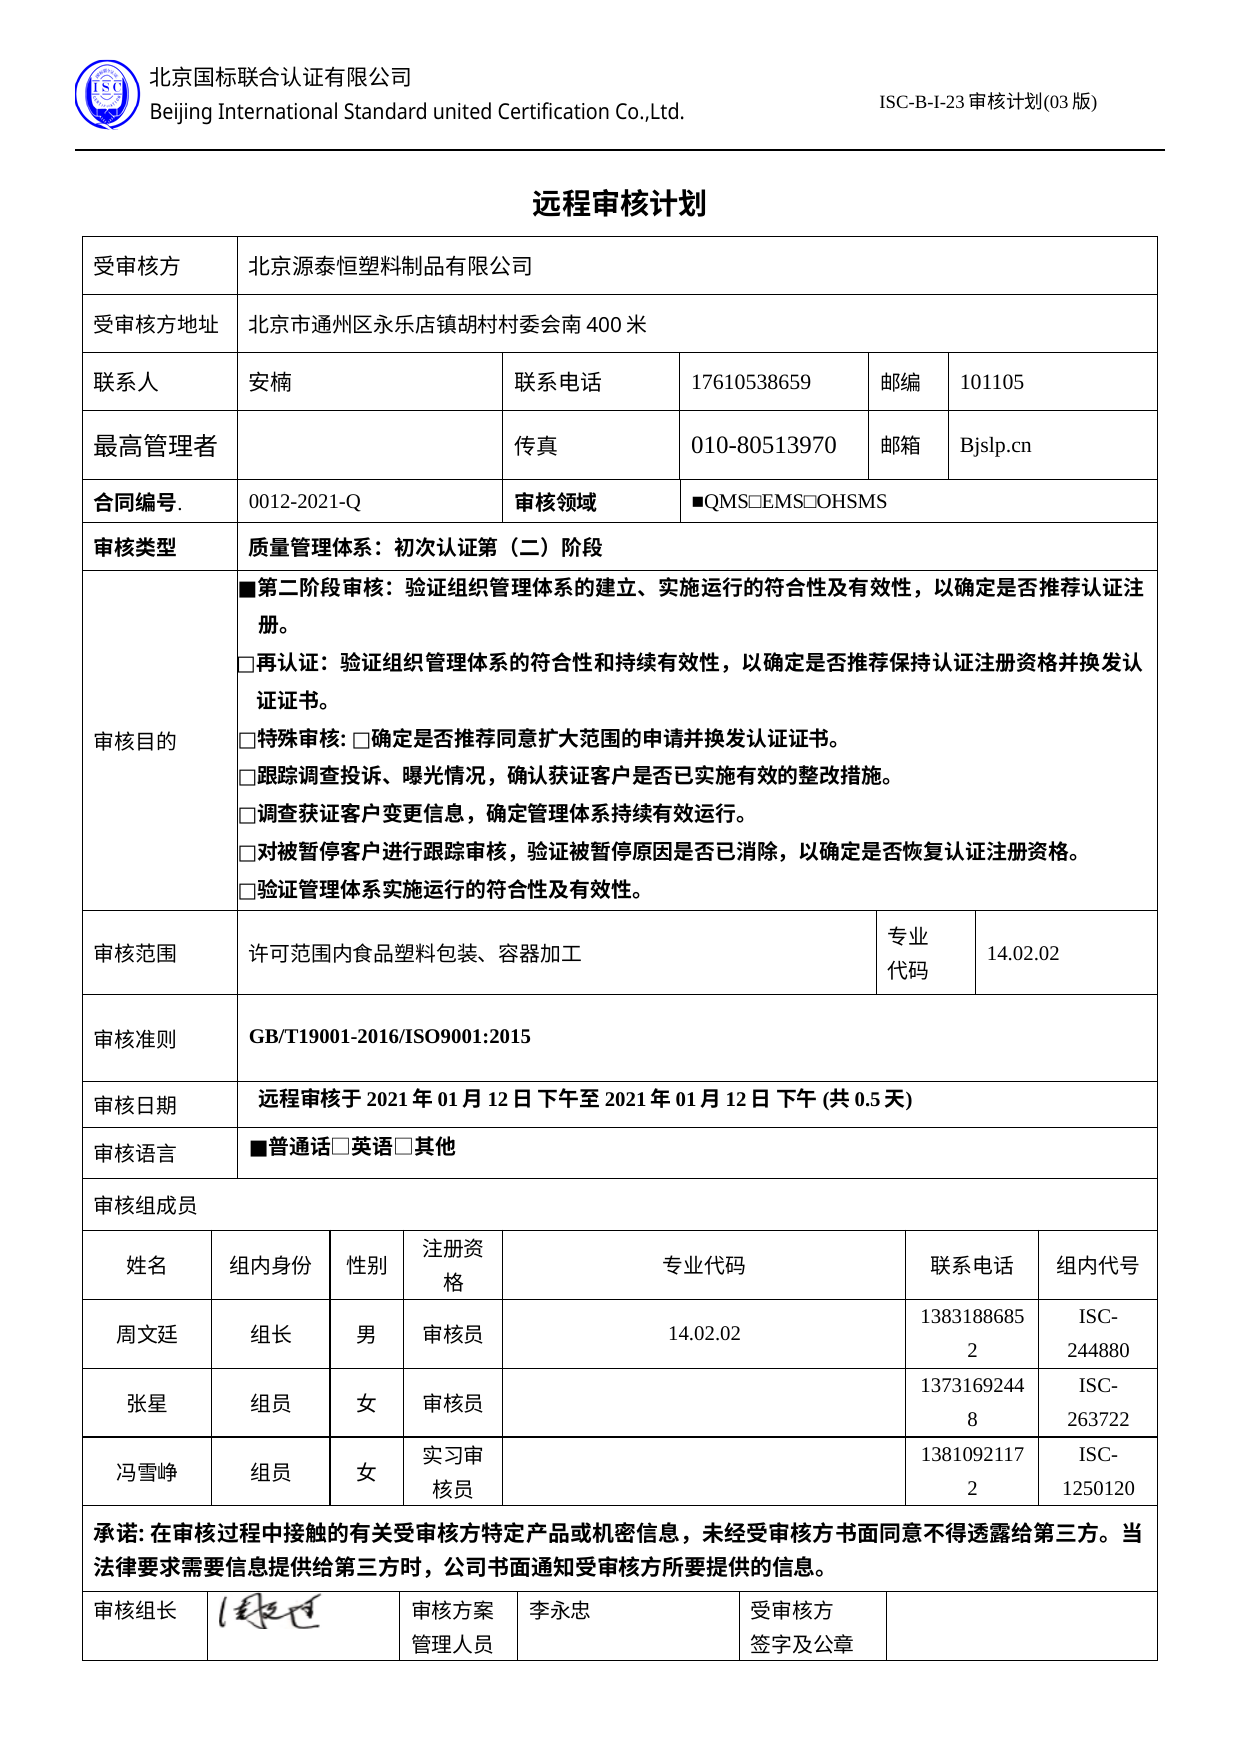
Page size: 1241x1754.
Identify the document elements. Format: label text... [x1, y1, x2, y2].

table_cell [503, 1369, 905, 1436]
table_cell 实习审核员 [404, 1438, 502, 1505]
table_cell 联系人 [83, 353, 237, 410]
table_cell 审核准则 [83, 995, 237, 1081]
table_cell GB/T19001-2016/ISO9001:2015 [238, 995, 1157, 1081]
table_cell 组内代号 [1039, 1231, 1157, 1298]
table_cell 最高管理者 [83, 411, 237, 479]
table_cell 13831886852 [906, 1300, 1038, 1367]
table_cell 审核组长 [83, 1592, 207, 1660]
table_cell 审核类型 [83, 523, 237, 570]
table_cell 13731692448 [906, 1369, 1038, 1436]
table_cell ISC-263722 [1039, 1369, 1157, 1436]
table_cell [208, 1592, 399, 1660]
table_cell 邮编 [869, 353, 948, 410]
table_cell 审核领域 [503, 480, 680, 522]
table_cell 远程审核于2021年01月12日 下午至2021年01月12日 下午 (共0.5天) [238, 1082, 1157, 1127]
table_cell ISC-244880 [1039, 1300, 1157, 1367]
table_cell 注册资格 [404, 1231, 502, 1298]
table_cell 审核员 [404, 1300, 502, 1367]
table_cell 质量管理体系：初次认证第（二）阶段 [238, 523, 1157, 570]
table_cell 0012-2021-Q [238, 480, 502, 522]
table_cell 联系电话 [906, 1231, 1038, 1298]
table_cell 审核组成员 [83, 1179, 1157, 1229]
text 远程审核计划 [75, 168, 1165, 236]
table_cell 审核范围 [83, 911, 237, 994]
table_cell 姓名 [83, 1231, 211, 1298]
table_cell 联系电话 [503, 353, 679, 410]
table_cell 传真 [503, 411, 679, 479]
table_cell 审核方案 管理人员 [400, 1592, 517, 1660]
table_cell 101105 [949, 353, 1157, 410]
table_cell 许可范围内食品塑料包装、容器加工 [238, 911, 876, 994]
table_cell 13810921172 [906, 1438, 1038, 1505]
table_cell 北京市通州区永乐店镇胡村村委会南400米 [238, 295, 1157, 352]
table_cell 邮箱 [869, 411, 948, 479]
table_cell ■普通话□英语□其他 [238, 1128, 1157, 1178]
table_cell 组员 [212, 1438, 329, 1505]
table_cell 14.02.02 [976, 911, 1157, 994]
table_cell 审核语言 [83, 1128, 237, 1178]
table_cell 冯雪峥 [83, 1438, 211, 1505]
table_header 受审核方 [83, 237, 237, 294]
table_cell [238, 411, 502, 479]
table_cell ■QMS□EMS□OHSMS [681, 480, 1157, 522]
table_cell 组内身份 [212, 1231, 329, 1298]
table_cell 17610538659 [680, 353, 868, 410]
table_cell 审核目的 [83, 571, 237, 910]
table_cell 性别 [331, 1231, 403, 1298]
table_cell 合同编号. [83, 480, 237, 522]
table_cell 男 [331, 1300, 403, 1367]
table_cell 14.02.02 [503, 1300, 905, 1367]
table_cell 女 [331, 1438, 403, 1505]
table_cell 承诺: 在审核过程中接触的有关受审核方特定产品或机密信息，未经受审核方书面同意不得透露给第三方。当法律要求需要信息提供给第三方时，公司书面通知受审核方所要提供的信息。 [83, 1506, 1157, 1591]
table_cell 受审核方 签字及公章 [740, 1592, 886, 1660]
table_cell 安楠 [238, 353, 502, 410]
table_cell 组长 [212, 1300, 329, 1367]
table_header 北京源泰恒塑料制品有限公司 [238, 237, 1157, 294]
table_cell 组员 [212, 1369, 329, 1436]
table_cell [887, 1592, 1157, 1660]
table_cell 010-80513970 [680, 411, 868, 479]
table_cell 专业 代码 [877, 911, 975, 994]
table_cell 审核员 [404, 1369, 502, 1436]
table_cell 专业代码 [503, 1231, 905, 1298]
table_cell 受审核方地址 [83, 295, 237, 352]
table_cell [503, 1438, 905, 1505]
table_cell 审核日期 [83, 1082, 237, 1127]
table_cell 李永忠 [518, 1592, 739, 1660]
table_cell ISC-1250120 [1039, 1438, 1157, 1505]
table_cell 周文廷 [83, 1300, 211, 1367]
table_cell 张星 [83, 1369, 211, 1436]
table_cell ■第二阶段审核：验证组织管理体系的建立、实施运行的符合性及有效性，以确定是否推荐认证注册。 □再认证：验证组织管理体系的符合性和持续有效性，以确定是否推荐保持认证注册资格并换发认证证书。 □特殊审核: □确定是否推荐同意扩大范围的申请并换发认证证书。 □跟踪调查投诉、曝光情况，确认获证客户是否已实施有效的整改措施。 □调查获证客户变更信息，确定管理体系持续有效运行。 □对被暂停客户进行跟踪审核，验证被暂停原因是否已消除，以确定是否恢复认证注册资格。 □验证管理体系实施运行的符合性及有效性。 [238, 571, 1157, 910]
picture [75, 59, 143, 129]
table_cell 女 [331, 1369, 403, 1436]
table_cell Bjslp.cn [949, 411, 1157, 479]
